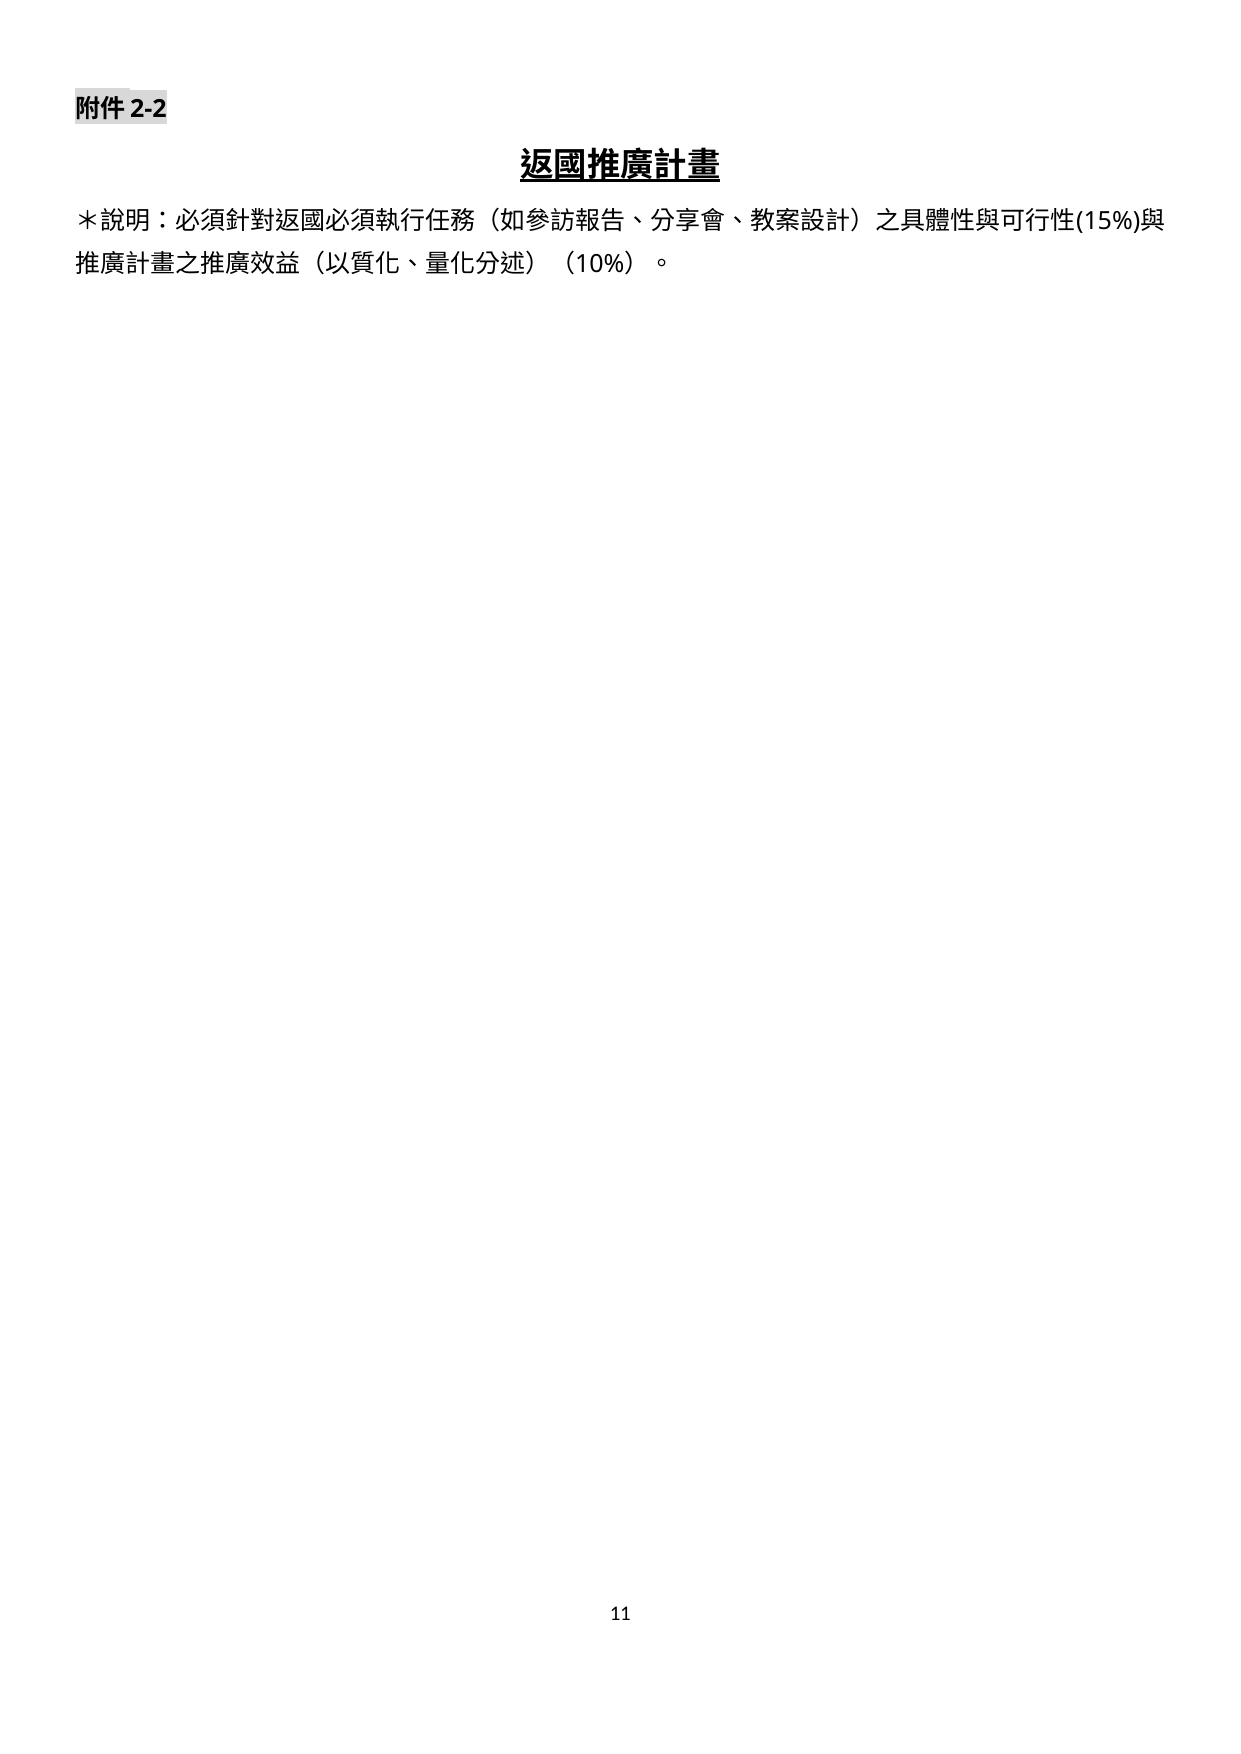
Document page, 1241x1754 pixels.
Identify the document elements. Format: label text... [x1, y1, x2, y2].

text ＊說明：必須針對返國必須執行任務（如參訪報告、分享會、教案設計）之具體性與可行性(15%)與推廣計畫之推廣效益（以質化、量化分述）（10%）。 [75, 200, 1165, 281]
text 附件2-2 [75, 87, 1165, 125]
text 返國推廣計畫 [75, 125, 1165, 200]
